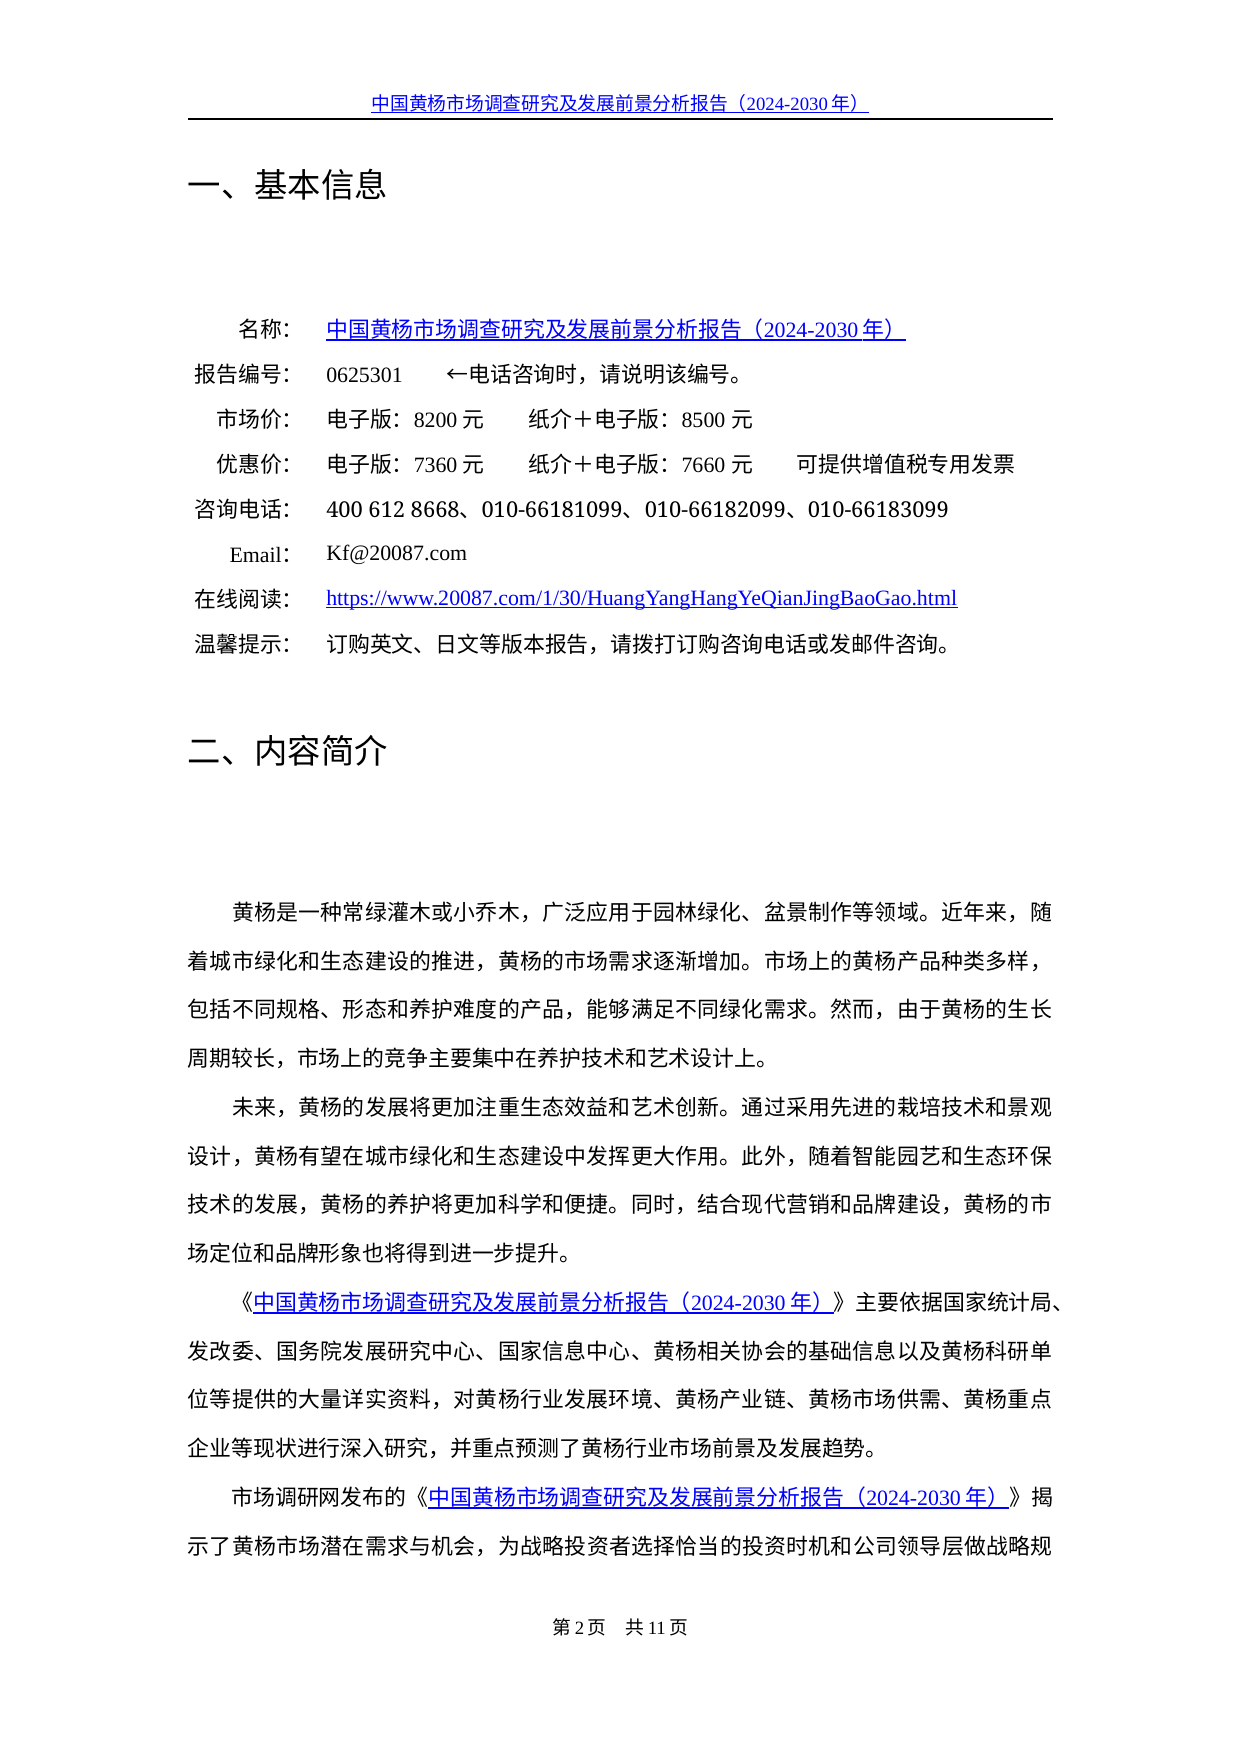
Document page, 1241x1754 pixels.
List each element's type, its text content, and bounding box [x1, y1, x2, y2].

table_cell 报告编号： [167, 357, 315, 402]
table_cell 优惠价： [167, 447, 315, 492]
table_cell 温馨提示： [167, 627, 315, 672]
table_cell Email： [167, 537, 315, 582]
table_cell 0625301 ←电话咨询时，请说明该编号。 [315, 357, 1073, 402]
table_header 中国黄杨市场调查研究及发展前景分析报告（2024-2030年） [315, 312, 1073, 357]
table_cell 电子版：7360 元 纸介＋电子版：7660 元 可提供增值税专用发票 [315, 447, 1073, 492]
title 二、内容简介 [187, 717, 1053, 782]
table_header 名称： [167, 312, 315, 357]
table_cell 市场价： [167, 402, 315, 447]
table_cell 电子版：8200 元 纸介＋电子版：8500 元 [315, 402, 1073, 447]
table_cell 咨询电话： [167, 492, 315, 537]
table_cell Kf@20087.com [315, 537, 1073, 582]
table_cell 在线阅读： [167, 582, 315, 627]
title 一、基本信息 [187, 150, 1053, 215]
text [187, 894, 1053, 1561]
table_cell 400 612 8668、010-66181099、010-66182099、010-66183099 [315, 492, 1073, 537]
table_cell 订购英文、日文等版本报告，请拨打订购咨询电话或发邮件咨询。 [315, 627, 1073, 672]
table_cell [315, 582, 1073, 627]
